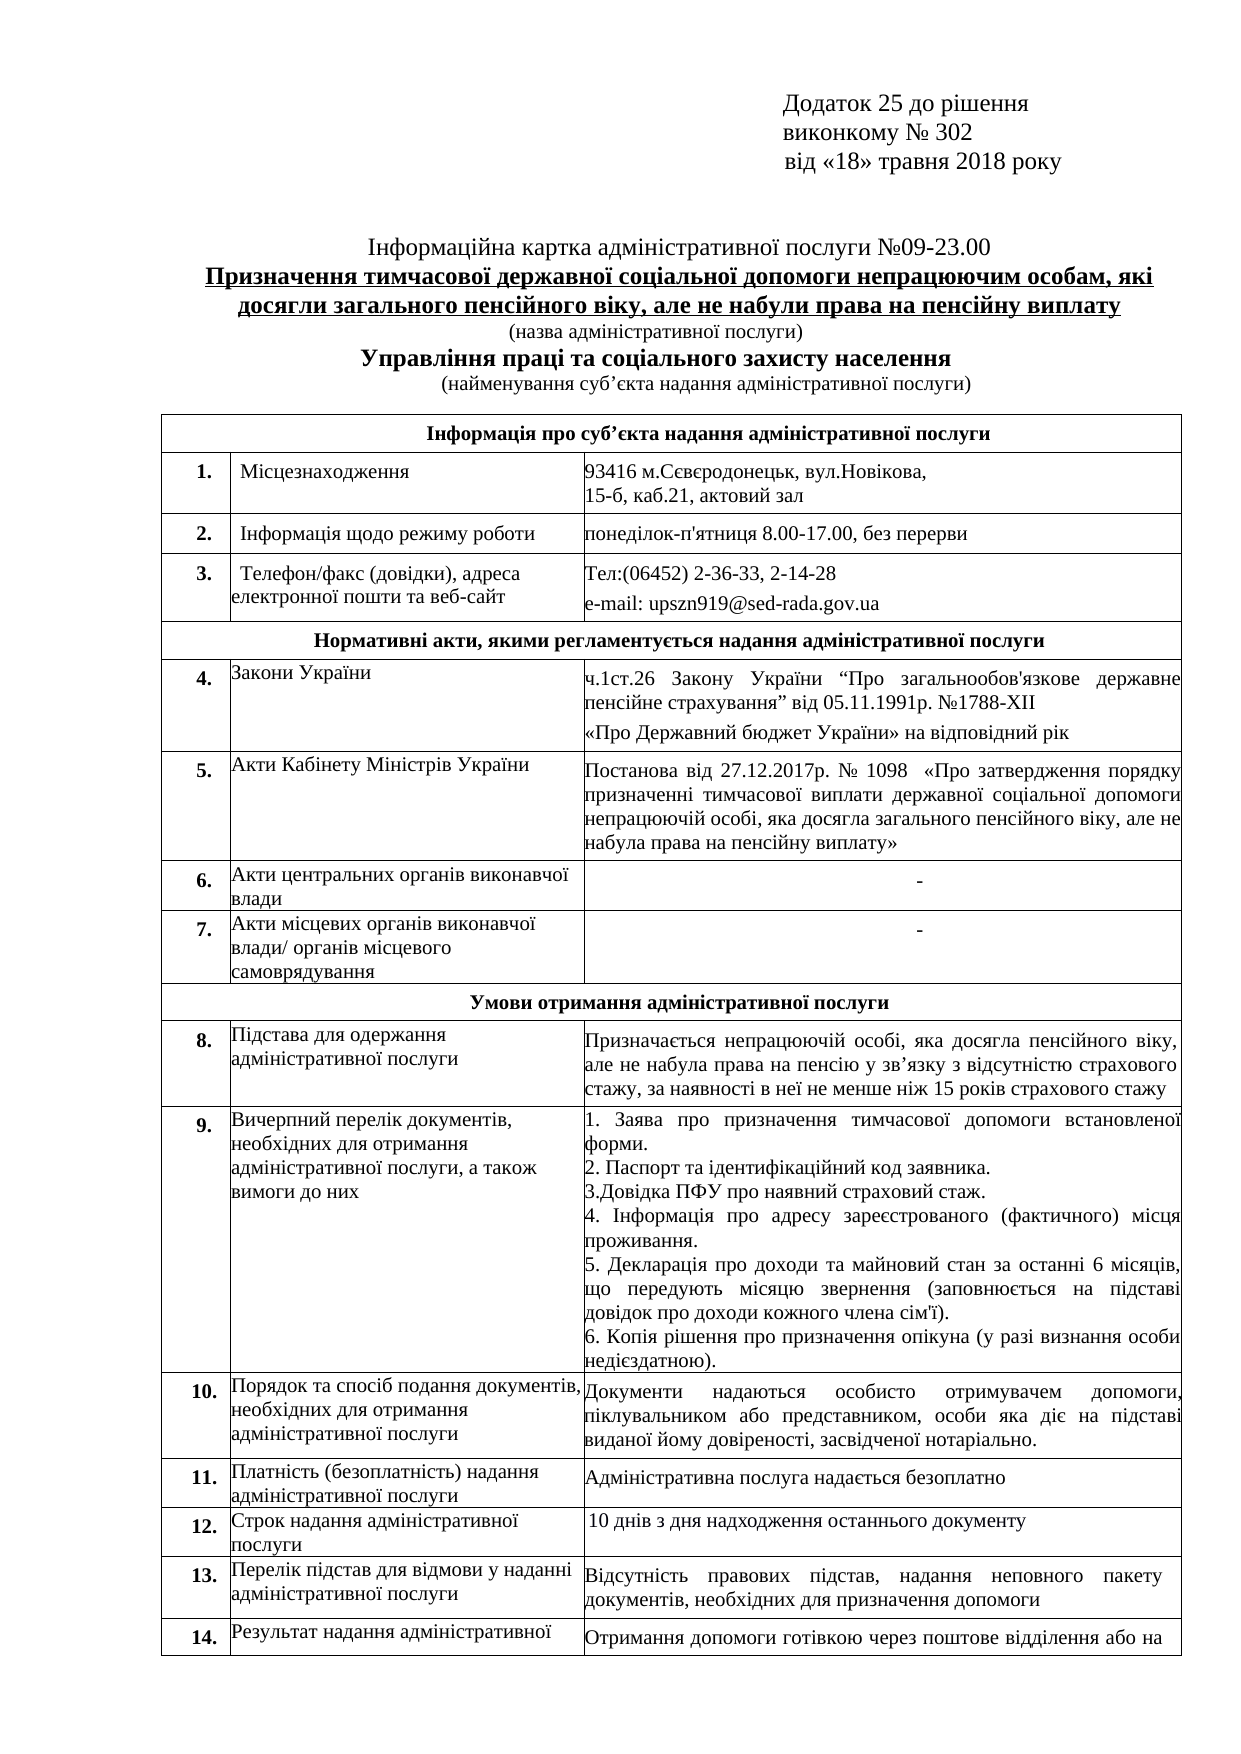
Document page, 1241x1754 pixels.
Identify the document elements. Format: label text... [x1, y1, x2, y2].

table_cell 93416 м.Сєвєродонецьк, вул.Новікова, 15-б, каб.21, актовий зал [585, 453, 1181, 513]
table_header (найменування суб’єкта надання адміністративної послуги) [162, 371, 1177, 414]
table_cell 5. [162, 752, 230, 860]
table_cell Умови отримання адміністративної послуги [162, 984, 1181, 1020]
table_cell 4. [162, 660, 230, 751]
table_cell 13. [162, 1557, 230, 1618]
table_cell Акти Кабінету Міністрів України [231, 752, 584, 860]
table_cell Закони України [231, 660, 584, 751]
table_header [1177, 371, 1181, 414]
text Призначення тимчасової державної соціальної допомоги непрацюючим особам, які досягли загального пенсійного віку, але не набули права на пенсійну виплату [177, 261, 1181, 318]
table_cell 12. [162, 1508, 230, 1556]
table_cell 1. Заява про призначення тимчасової допомоги встановленої форми. 2. Паспорт та ідентифікаційний код заявника. 3.Довідка ПФУ про наявний страховий стаж. 4. Інформація про адресу зареєстрованого (фактичного) місця проживання. 5. Декларація про доходи та майновий стан за останні 6 місяців, що передують місяцю звернення (заповнюється на підставі довідок про доходи кожного члена сім'ї). 6. Копія рішення про призначення опікуна (у разі визнання особи недієздатною). [585, 1107, 1181, 1372]
table_cell 2. [162, 514, 230, 553]
table_cell 3. [162, 554, 230, 621]
table_cell 10 днів з дня надходження останнього документу [585, 1508, 1181, 1556]
table_cell Підстава для одержання адміністративної послуги [231, 1021, 584, 1106]
table_cell Інформація щодо режиму роботи [231, 514, 584, 553]
table_cell Нормативні акти, якими регламентується надання адміністративної послуги [162, 622, 1181, 659]
table_cell 14. [162, 1619, 230, 1655]
table_cell - [585, 861, 1181, 909]
text виконкому № 302 [783, 117, 1181, 146]
table_cell понеділок-п'ятниця 8.00-17.00, без перерви [585, 514, 1181, 553]
table_cell Призначається непрацюючій особі, яка досягла пенсійного віку, але не набула права на пенсію у зв’язку з відсутністю страхового стажу, за наявності в неї не менше ніж 15 років страхового стажу [585, 1021, 1181, 1106]
table_cell Документи надаються особисто отримувачем допомоги, піклувальником або представником, особи яка діє на підставі виданої йому довіреності, засвідченої нотаріально. [585, 1373, 1181, 1458]
table_cell Постанова від 27.12.2017р. № 1098 «Про затвердження порядку призначенні тимчасової виплати державної соціальної допомоги непрацюючій особі, яка досягла загального пенсійного віку, але не набула права на пенсійну виплату» [585, 752, 1181, 860]
table_cell - [585, 911, 1181, 983]
table_cell Адміністративна послуга надається безоплатно [585, 1459, 1181, 1507]
table_cell 6. [162, 861, 230, 909]
table_cell 1. [162, 453, 230, 513]
table_cell 8. [162, 1021, 230, 1106]
text Інформаційна картка адміністративної послуги №09-23.00 [177, 232, 1181, 261]
table_cell Відсутність правових підстав, надання неповного пакету документів, необхідних для призначення допомоги [585, 1557, 1181, 1618]
text (назва адміністративної послуги) [177, 318, 1075, 343]
table_cell Перелік підстав для відмови у наданні адміністративної послуги [231, 1557, 584, 1618]
table_cell Вичерпний перелік документів, необхідних для отримання адміністративної послуги, а також вимоги до них [231, 1107, 584, 1372]
table_cell Інформація про суб’єкта надання адміністративної послуги [162, 415, 1181, 452]
table_cell Акти центральних органів виконавчої влади [231, 861, 584, 909]
table_cell Платність (безоплатність) надання адміністративної послуги [231, 1459, 584, 1507]
text Управління праці та соціального захисту населення [177, 343, 1075, 371]
text Додаток 25 до рішення [783, 88, 1181, 117]
text від «18» травня 2018 року [177, 146, 1181, 175]
table_cell ч.1ст.26 Закону України “Про загальнообов'язкове державне пенсійне страхування” від 05.11.1991р. №1788-ХІІ «Про Державний бюджет України» на відповідний рік [585, 660, 1181, 751]
table_cell Місцезнаходження [231, 453, 584, 513]
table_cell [231, 1619, 584, 1655]
table_cell 10. [162, 1373, 230, 1458]
table_cell Акти місцевих органів виконавчої влади/ органів місцевого самоврядування [231, 911, 584, 983]
table_cell 11. [162, 1459, 230, 1507]
table_cell Телефон/факс (довідки), адреса електронної пошти та веб-сайт [231, 554, 584, 621]
table_cell Строк надання адміністративної послуги [231, 1508, 584, 1556]
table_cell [585, 1619, 1181, 1655]
table_cell Тел:(06452) 2-36-33, 2-14-28 е-mail: upszn919@sed-rada.gov.ua [585, 554, 1181, 621]
table_cell 9. [162, 1107, 230, 1372]
table_cell Порядок та спосіб подання документів, необхідних для отримання адміністративної послуги [231, 1373, 584, 1458]
table_cell 7. [162, 911, 230, 983]
